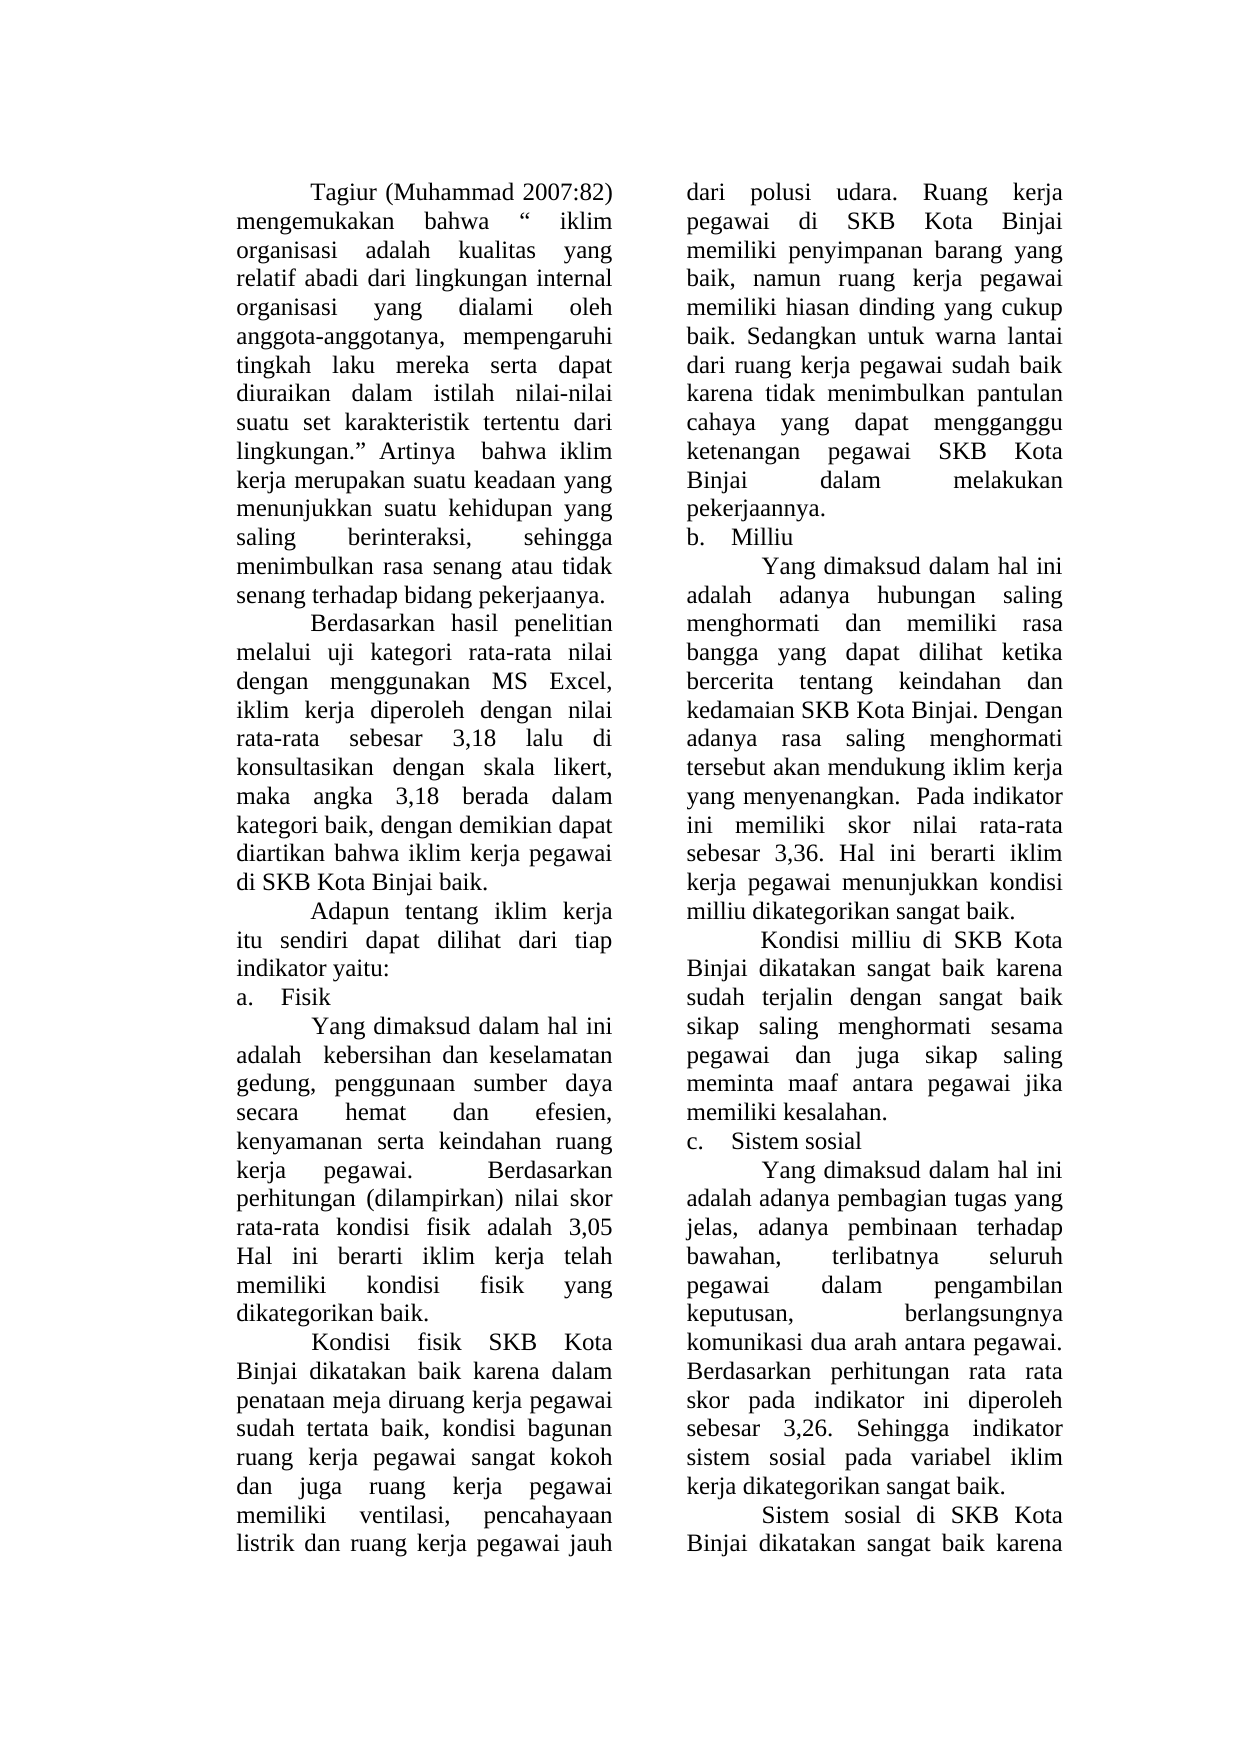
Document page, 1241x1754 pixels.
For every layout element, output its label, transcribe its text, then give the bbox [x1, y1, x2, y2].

list Yang dimaksud dalam hal ini adalah adanya hubungan saling menghormati dan memiliki rasa bangga yang dapat dilihat ketika bercerita tentang keindahan dan kedamaian SKB Kota Binjai. Dengan adanya rasa saling menghormati tersebut akan mendukung iklim kerja yang menyenangkan. Pada indikator ini memiliki skor nilai rata-rata sebesar 3,36. Hal ini berarti iklim kerja pegawai menunjukkan kondisi milliu dikategorikan sangat baik. [686, 551, 1063, 925]
list Tagiur (Muhammad 2007:82) mengemukakan bahwa “ iklim organisasi adalah kualitas yang relatif abadi dari lingkungan internal organisasi yang dialami oleh anggota-anggotanya, mempengaruhi tingkah laku mereka serta dapat diuraikan dalam istilah nilai-nilai suatu set karakteristik tertentu dari lingkungan.” Artinya bahwa iklim kerja merupakan suatu keadaan yang menunjukkan suatu kehidupan yang saling berinteraksi, sehingga menimbulkan rasa senang atau tidak senang terhadap bidang pekerjaanya. [236, 177, 613, 608]
list Berdasarkan hasil penelitian melalui uji kategori rata-rata nilai dengan menggunakan MS Excel, iklim kerja diperoleh dengan nilai rata-rata sebesar 3,18 lalu di konsultasikan dengan skala likert, maka angka 3,18 berada dalam kategori baik, dengan demikian dapat diartikan bahwa iklim kerja pegawai di SKB Kota Binjai baik. [236, 608, 613, 896]
list Milliu [686, 522, 1063, 551]
list Fisik [236, 982, 613, 1011]
list Kondisi fisik SKB Kota Binjai dikatakan baik karena dalam penataan meja diruang kerja pegawai sudah tertata baik, kondisi bagunan ruang kerja pegawai sangat kokoh dan juga ruang kerja pegawai memiliki ventilasi, pencahayaan listrik dan ruang kerja pegawai jauh dari polusi udara. Ruang kerja pegawai di SKB Kota Binjai memiliki penyimpanan barang yang baik, namun ruang kerja pegawai memiliki hiasan dinding yang cukup baik. Sedangkan untuk warna lantai dari ruang kerja pegawai sudah baik karena tidak menimbulkan pantulan cahaya yang dapat mengganggu ketenangan pegawai SKB Kota Binjai dalam melakukan pekerjaannya. [686, 177, 1063, 522]
list Kondisi fisik SKB Kota Binjai dikatakan baik karena dalam penataan meja diruang kerja pegawai sudah tertata baik, kondisi bagunan ruang kerja pegawai sangat kokoh dan juga ruang kerja pegawai memiliki ventilasi, pencahayaan listrik dan ruang kerja pegawai jauh dari polusi udara. Ruang kerja pegawai di SKB Kota Binjai memiliki penyimpanan barang yang baik, namun ruang kerja pegawai memiliki hiasan dinding yang cukup baik. Sedangkan untuk warna lantai dari ruang kerja pegawai sudah baik karena tidak menimbulkan pantulan cahaya yang dapat mengganggu ketenangan pegawai SKB Kota Binjai dalam melakukan pekerjaannya. [236, 1327, 613, 1557]
list Adapun tentang iklim kerja itu sendiri dapat dilihat dari tiap indikator yaitu: [236, 896, 613, 982]
list Sistem sosial [686, 1126, 1063, 1155]
list Yang dimaksud dalam hal ini adalah adanya pembagian tugas yang jelas, adanya pembinaan terhadap bawahan, terlibatnya seluruh pegawai dalam pengambilan keputusan, berlangsungnya komunikasi dua arah antara pegawai. Berdasarkan perhitungan rata rata skor pada indikator ini diperoleh sebesar 3,26. Sehingga indikator sistem sosial pada variabel iklim kerja dikategorikan sangat baik. [686, 1155, 1063, 1500]
list Kondisi milliu di SKB Kota Binjai dikatakan sangat baik karena sudah terjalin dengan sangat baik sikap saling menghormati sesama pegawai dan juga sikap saling meminta maaf antara pegawai jika memiliki kesalahan. [686, 925, 1063, 1126]
list Yang dimaksud dalam hal ini adalah kebersihan dan keselamatan gedung, penggunaan sumber daya secara hemat dan efesien, kenyamanan serta keindahan ruang kerja pegawai. Berdasarkan perhitungan (dilampirkan) nilai skor rata-rata kondisi fisik adalah 3,05 Hal ini berarti iklim kerja telah memiliki kondisi fisik yang dikategorikan baik. [236, 1011, 613, 1327]
